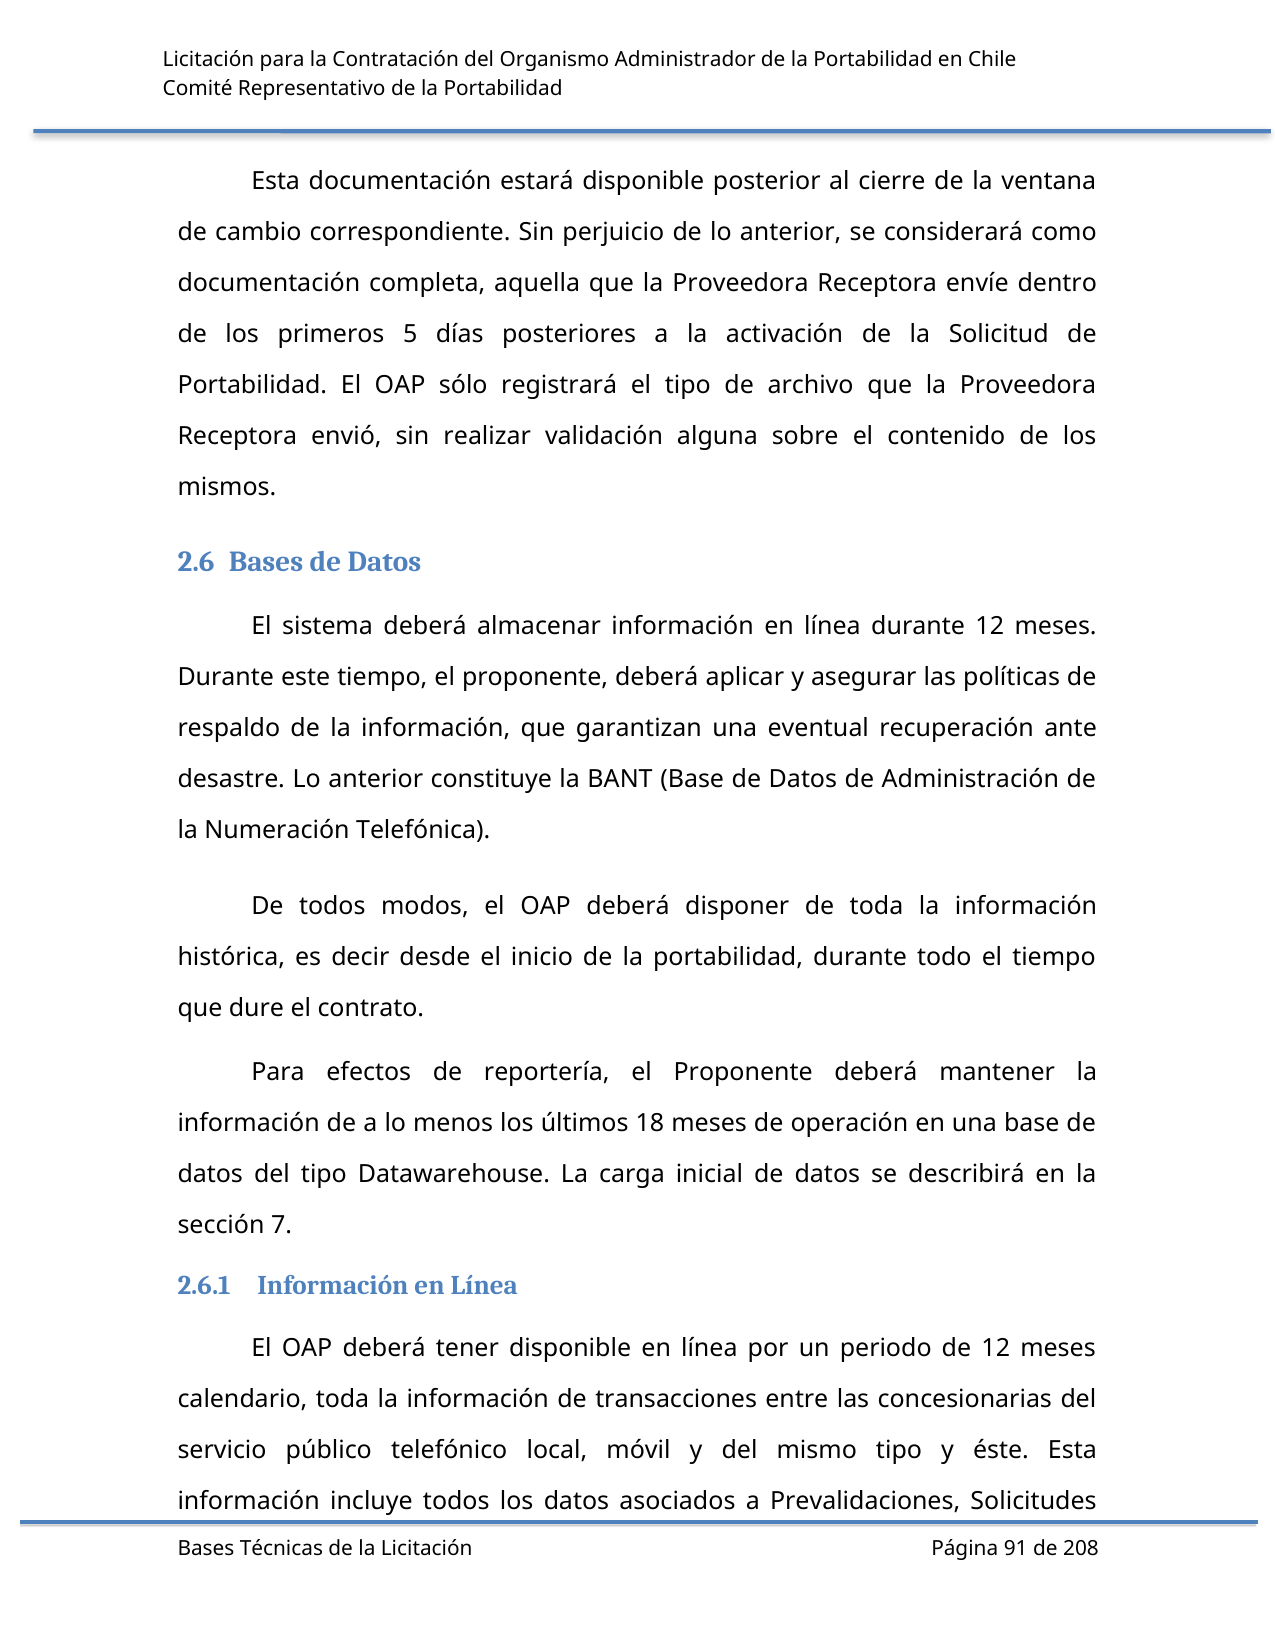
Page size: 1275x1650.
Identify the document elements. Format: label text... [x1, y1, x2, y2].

text Esta documentación estará disponible posterior al cierre de la ventana de cambio correspondiente. Sin perjuicio de lo anterior, se considerará como documentación completa, aquella que la Proveedora Receptora envíe dentro de los primeros 5 días posteriores a la activación de la Solicitud de Portabilidad. El OAP sólo registrará el tipo de archivo que la Proveedora Receptora envió, sin realizar validación alguna sobre el contenido de los mismos. [177, 162, 1098, 503]
text El sistema deberá almacenar información en línea durante 12 meses. Durante este tiempo, el proponente, deberá aplicar y asegurar las políticas de respaldo de la información, que garantizan una eventual recuperación ante desastre. Lo anterior constituye la BANT (Base de Datos de Administración de la Numeración Telefónica). [177, 608, 1098, 846]
text Para efectos de reportería, el Proponente deberá mantener la información de a lo menos los últimos 18 meses de operación en una base de datos del tipo Datawarehouse. La carga inicial de datos se describirá en la sección 7. [177, 1053, 1098, 1241]
subtitle Información en Línea [177, 1270, 1098, 1301]
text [177, 1329, 1098, 1516]
subtitle Bases de Datos [177, 545, 1098, 578]
text De todos modos, el OAP deberá disponer de toda la información histórica, es decir desde el inicio de la portabilidad, durante todo el tiempo que dure el contrato. [177, 888, 1098, 1024]
